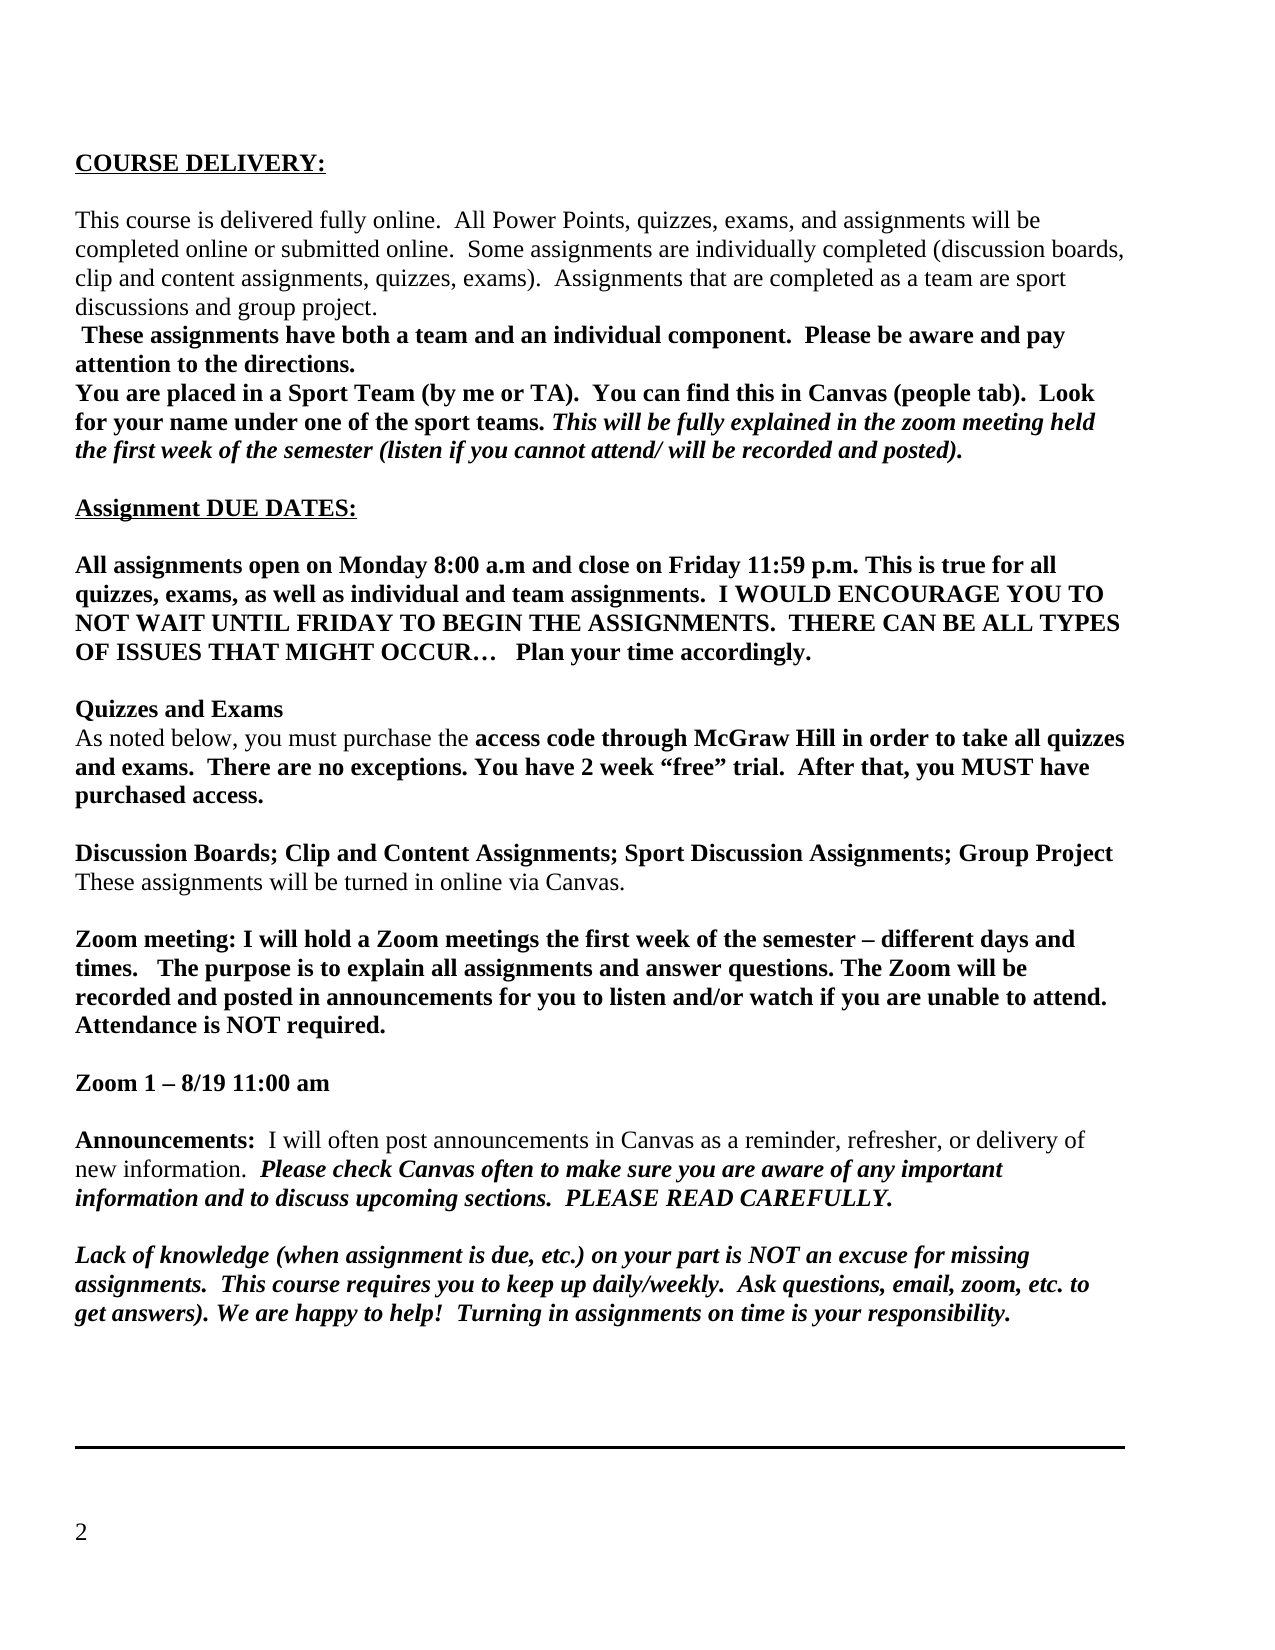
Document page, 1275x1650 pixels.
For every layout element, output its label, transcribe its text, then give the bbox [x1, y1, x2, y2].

subtitle COURSE DELIVERY: [75, 148, 1125, 177]
text Zoom meeting: I will hold a Zoom meetings the first week of the semester – different days and times. The purpose is to explain all assignments and answer questions. The Zoom will be recorded and posted in announcements for you to listen and/or watch if you are unable to attend. Attendance is NOT required. [75, 924, 1125, 1039]
text Lack of knowledge (when assignment is due, etc.) on your part is NOT an excuse for missing assignments. This course requires you to keep up daily/weekly. Ask questions, email, zoom, etc. to get answers). We are happy to help! Turning in assignments on time is your responsibility. [75, 1240, 1125, 1327]
text As noted below, you must purchase the access code through McGraw Hill in order to take all quizzes and exams. There are no exceptions. You have 2 week “free” trial. After that, you MUST have purchased access. [75, 723, 1125, 809]
text These assignments will be turned in online via Canvas. [75, 867, 1125, 895]
text This course is delivered fully online. All Power Points, quizzes, exams, and assignments will be completed online or submitted online. Some assignments are individually completed (discussion boards, clip and content assignments, quizzes, exams). Assignments that are completed as a team are sport discussions and group project. [75, 205, 1125, 320]
text Assignment DUE DATES: [75, 493, 1125, 522]
text Announcements: I will often post announcements in Canvas as a reminder, refresher, or delivery of new information. Please check Canvas often to make sure you are aware of any important information and to discuss upcoming sections. PLEASE READ CAREFULLY. [75, 1125, 1125, 1212]
text Zoom 1 – 8/19 11:00 am [75, 1068, 1125, 1097]
text These assignments have both a team and an individual component. Please be aware and pay attention to the directions. [75, 320, 1125, 378]
text Discussion Boards; Clip and Content Assignments; Sport Discussion Assignments; Group Project [75, 838, 1125, 867]
text All assignments open on Monday 8:00 a.m and close on Friday 11:59 p.m. This is true for all quizzes, exams, as well as individual and team assignments. I WOULD ENCOURAGE YOU TO NOT WAIT UNTIL FRIDAY TO BEGIN THE ASSIGNMENTS. THERE CAN BE ALL TYPES OF ISSUES THAT MIGHT OCCUR… Plan your time accordingly. [75, 550, 1125, 665]
text You are placed in a Sport Team (by me or TA). You can find this in Canvas (people tab). Look for your name under one of the sport teams. This will be fully explained in the zoom meeting held the first week of the semester (listen if you cannot attend/ will be recorded and posted). [75, 378, 1125, 464]
text Quizzes and Exams [75, 694, 1125, 723]
